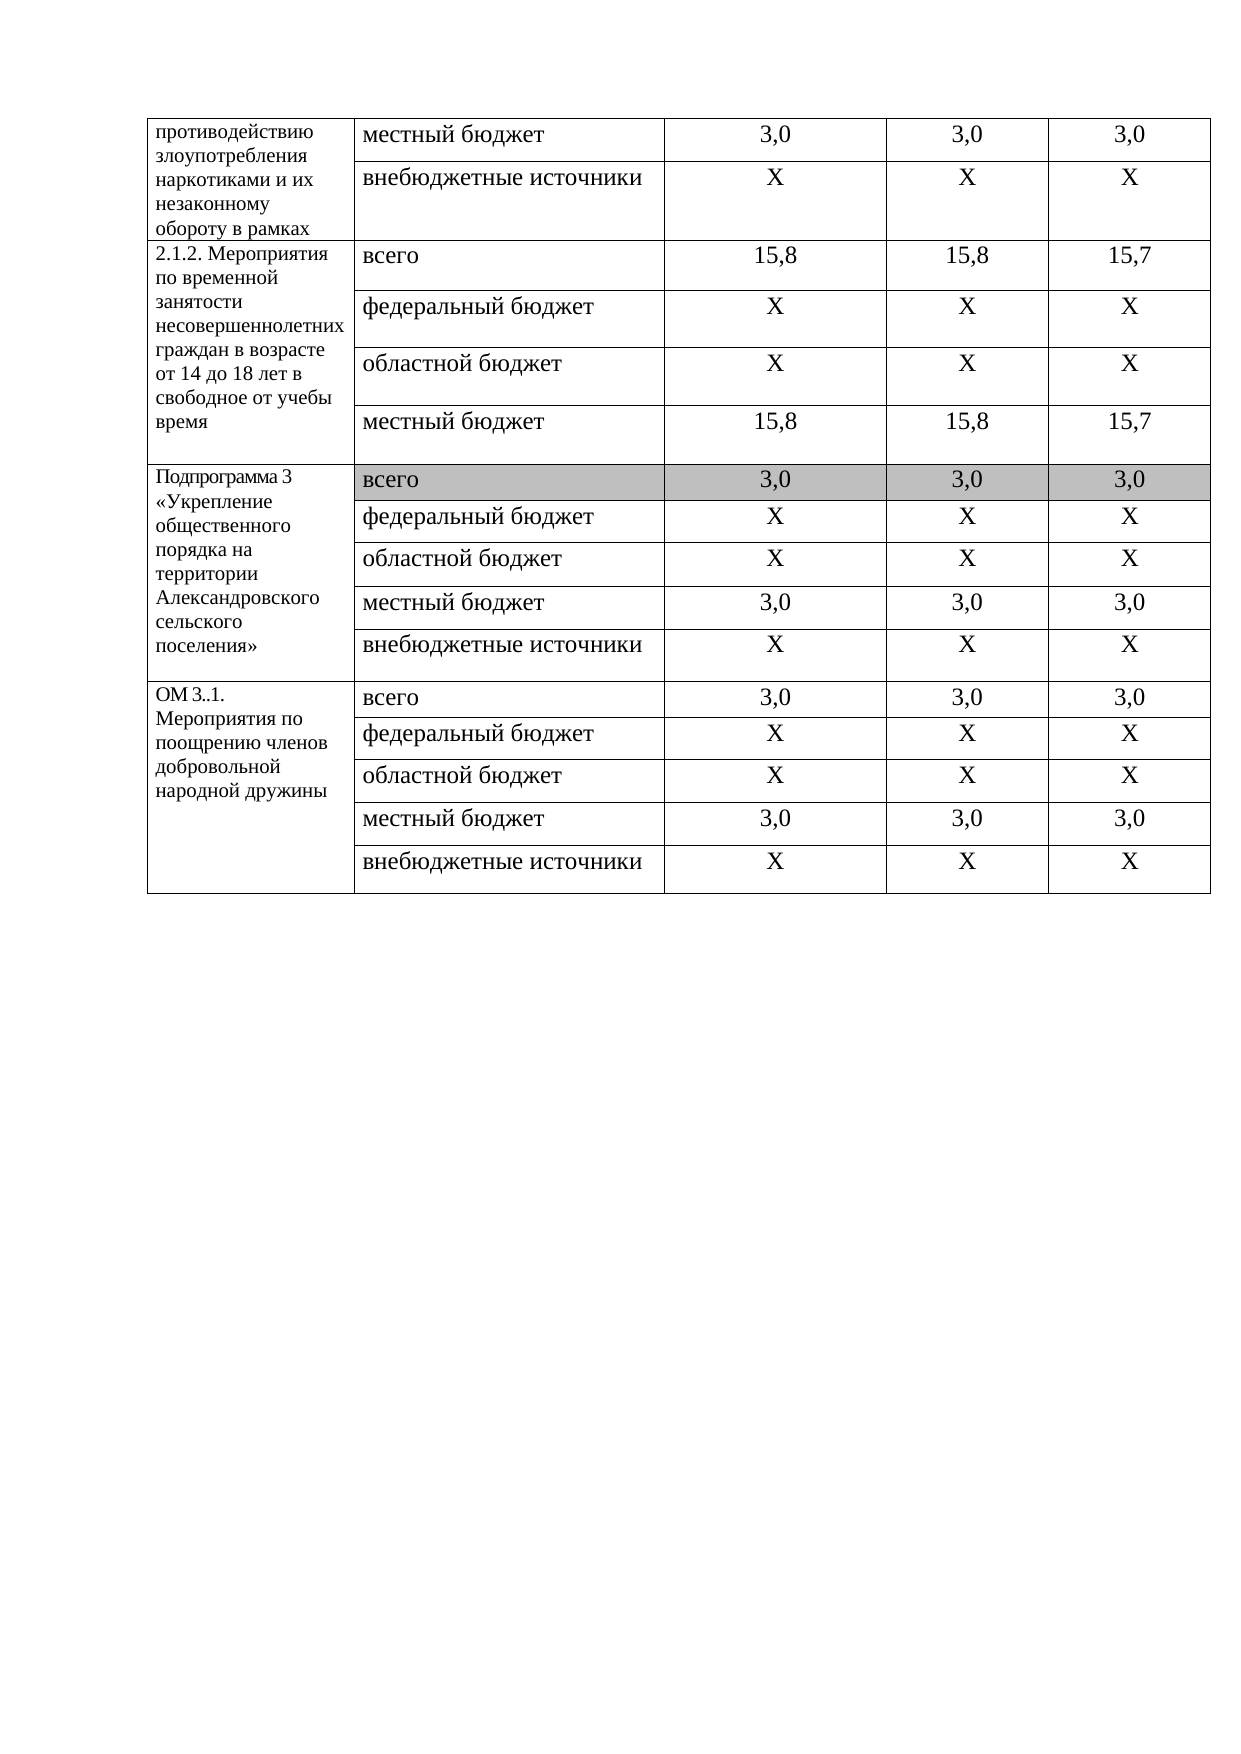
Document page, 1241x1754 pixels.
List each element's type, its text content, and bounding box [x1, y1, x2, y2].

table_cell 3,0 [887, 803, 1048, 845]
table_cell 3,0 [1049, 465, 1210, 500]
table_cell Х [887, 348, 1048, 405]
table_cell ОМ 3..1. Мероприятия по поощрению членов добровольной народной дружины [148, 682, 354, 893]
table_cell Х [887, 630, 1048, 681]
table_cell Х [1049, 162, 1210, 239]
table_cell внебюджетные источники [355, 846, 664, 893]
table_cell Подпрограмма 3 «Укрепление общественного порядка на территории Александровского сельского поселения» [148, 465, 354, 681]
table_cell местный бюджет [355, 803, 664, 845]
table_cell областной бюджет [355, 348, 664, 405]
table_cell 3,0 [665, 682, 886, 717]
table_cell внебюджетные источники [355, 630, 664, 681]
table_cell Х [665, 291, 886, 347]
table_cell федеральный бюджет [355, 291, 664, 347]
table_cell 3,0 [1049, 803, 1210, 845]
table_cell 3,0 [665, 465, 886, 500]
table_cell местный бюджет [355, 587, 664, 628]
table_cell Х [665, 348, 886, 405]
table_cell Х [1049, 348, 1210, 405]
table_cell Х [887, 543, 1048, 586]
table_cell Х [887, 291, 1048, 347]
table_cell Х [887, 718, 1048, 759]
table_cell Х [665, 630, 886, 681]
table_cell Х [887, 501, 1048, 542]
table_cell 15,8 [665, 241, 886, 290]
table_cell Х [665, 501, 886, 542]
table_cell Х [665, 162, 886, 239]
table_cell Х [1049, 630, 1210, 681]
table_cell 2.1.2. Мероприятия по временной занятости несовершеннолетних граждан в возрасте от 14 до 18 лет в свободное от учебы время [148, 241, 354, 463]
table_cell 15,8 [887, 241, 1048, 290]
table_cell 3,0 [665, 119, 886, 161]
table_cell Х [887, 760, 1048, 802]
table_cell федеральный бюджет [355, 718, 664, 759]
table_cell всего [355, 241, 664, 290]
table_cell 3,0 [1049, 682, 1210, 717]
table_cell 15,8 [887, 406, 1048, 463]
table_cell Х [665, 543, 886, 586]
table_cell Х [887, 162, 1048, 239]
table_cell областной бюджет [355, 543, 664, 586]
table_cell Х [665, 718, 886, 759]
table_cell Х [887, 846, 1048, 893]
table_cell Х [1049, 291, 1210, 347]
table_cell 15,7 [1049, 241, 1210, 290]
table_cell 3,0 [665, 803, 886, 845]
table_cell местный бюджет [355, 406, 664, 463]
table_cell Х [1049, 501, 1210, 542]
table_cell 3,0 [887, 465, 1048, 500]
table_cell 3,0 [1049, 119, 1210, 161]
table_cell областной бюджет [355, 760, 664, 802]
table_cell 3,0 [887, 682, 1048, 717]
table_cell Х [665, 760, 886, 802]
table_cell федеральный бюджет [355, 501, 664, 542]
table_cell 3,0 [887, 119, 1048, 161]
table_cell Х [1049, 846, 1210, 893]
table_cell 3,0 [1049, 587, 1210, 628]
table_cell 3,0 [887, 587, 1048, 628]
table_cell всего [355, 465, 664, 500]
table_cell 15,8 [665, 406, 886, 463]
table_cell местный бюджет [355, 119, 664, 161]
table_cell Х [665, 846, 886, 893]
table_cell Х [1049, 718, 1210, 759]
table_cell 3,0 [665, 587, 886, 628]
table_cell внебюджетные источники [355, 162, 664, 239]
table_cell Х [1049, 760, 1210, 802]
table_cell 15,7 [1049, 406, 1210, 463]
table_cell Х [1049, 543, 1210, 586]
table_cell всего [355, 682, 664, 717]
